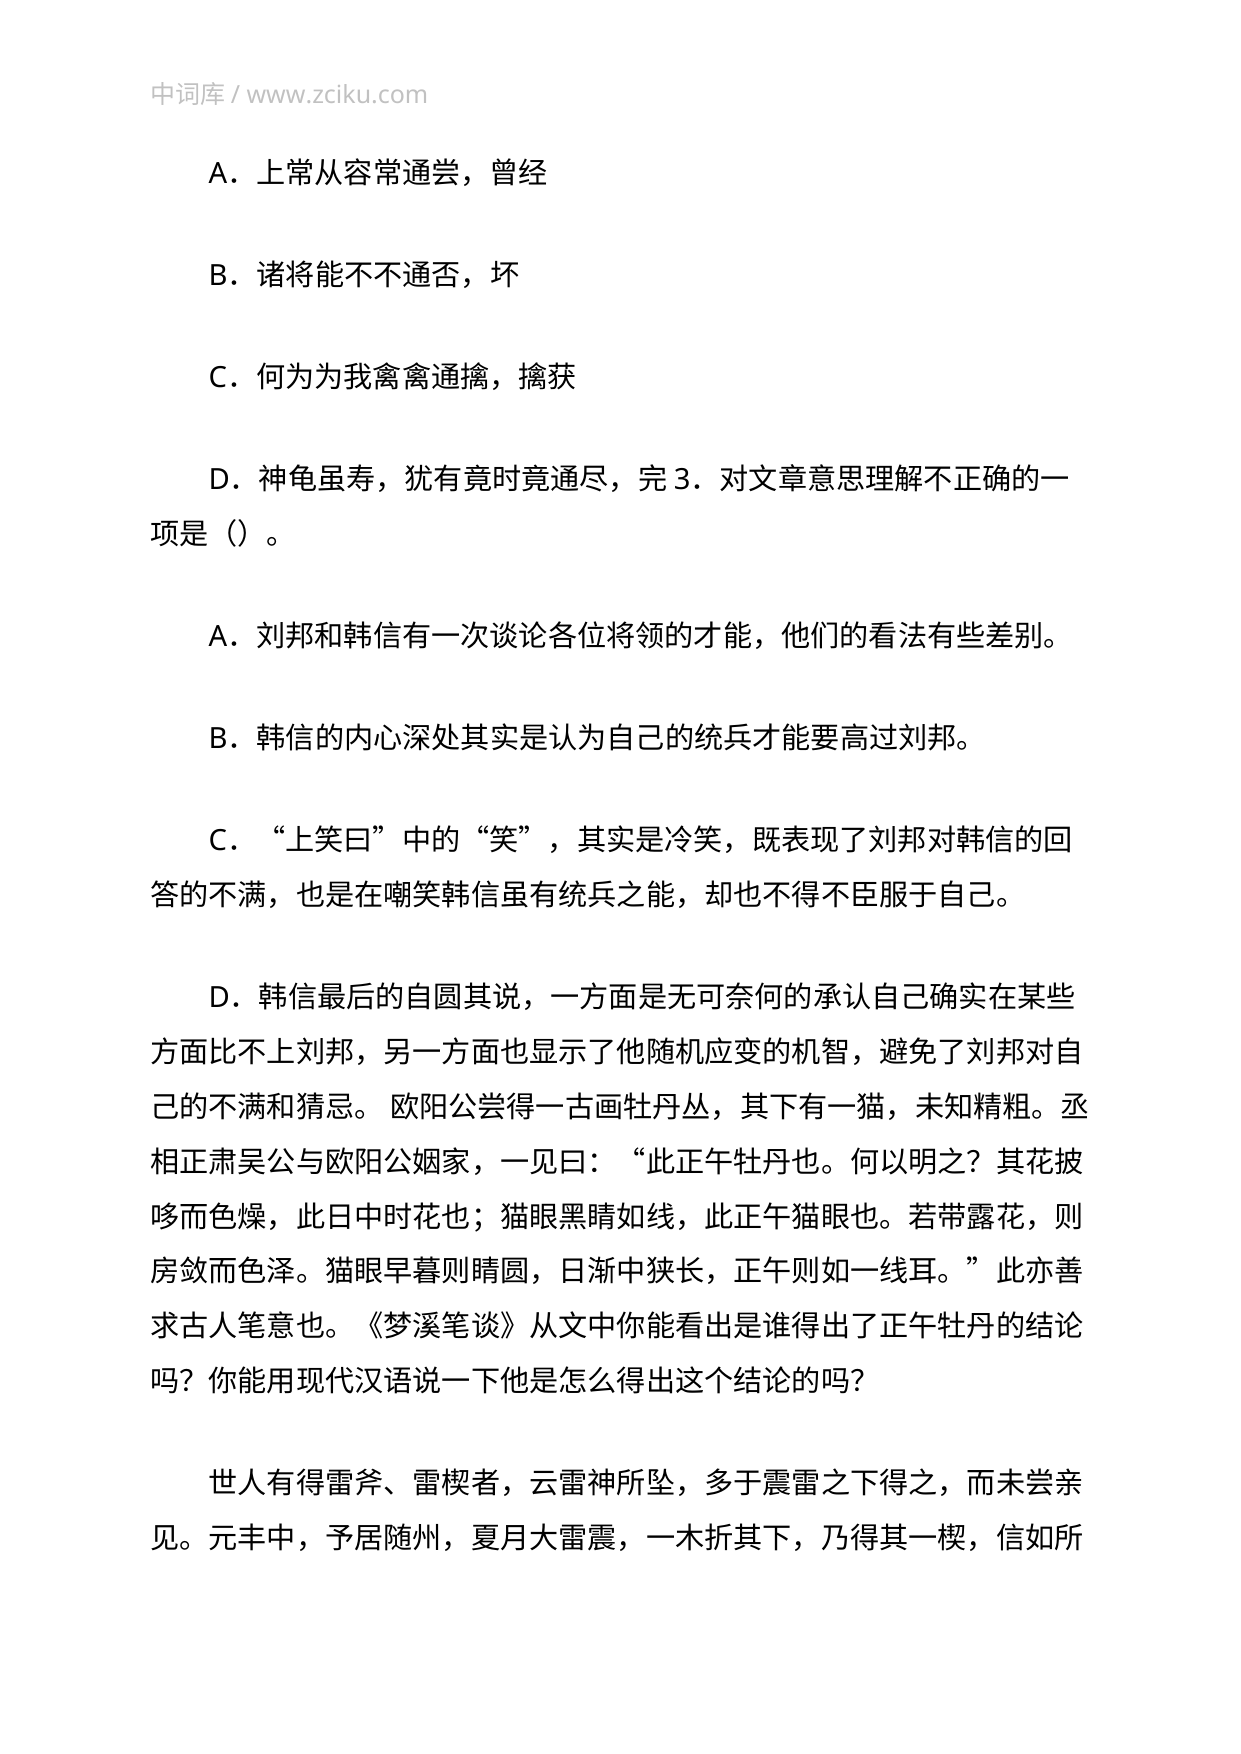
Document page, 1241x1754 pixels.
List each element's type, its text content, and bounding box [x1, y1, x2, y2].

text C．“上笑曰”中的“笑”，其实是冷笑，既表现了刘邦对韩信的回答的不满，也是在嘲笑韩信虽有统兵之能，却也不得不臣服于自己。 [150, 817, 1090, 914]
text B．诸将能不不通否，坏 [150, 252, 1090, 294]
text A．上常从容常通尝，曾经 [150, 150, 1090, 192]
text D．神龟虽寿，犹有竟时竟通尽，完 3．对文章意思理解不正确的一项是（）。 [150, 456, 1090, 553]
text D．韩信最后的自圆其说，一方面是无可奈何的承认自己确实在某些方面比不上刘邦，另一方面也显示了他随机应变的机智，避免了刘邦对自己的不满和猜忌。 欧阳公尝得一古画牡丹丛，其下有一猫，未知精粗。丞相正肃吴公与欧阳公姻家，一见曰：“此正午牡丹也。何以明之？其花披哆而色燥，此日中时花也；猫眼黑睛如线，此正午猫眼也。若带露花，则房敛而色泽。猫眼早暮则睛圆，日渐中狭长，正午则如一线耳。”此亦善求古人笔意也。《梦溪笔谈》从文中你能看出是谁得出了正午牡丹的结论吗？你能用现代汉语说一下他是怎么得出这个结论的吗？ [150, 973, 1090, 1400]
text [150, 1459, 1090, 1557]
text A．刘邦和韩信有一次谈论各位将领的才能，他们的看法有些差别。 [150, 613, 1090, 655]
text C．何为为我禽禽通擒，擒获 [150, 354, 1090, 396]
text B．韩信的内心深处其实是认为自己的统兵才能要高过刘邦。 [150, 715, 1090, 757]
